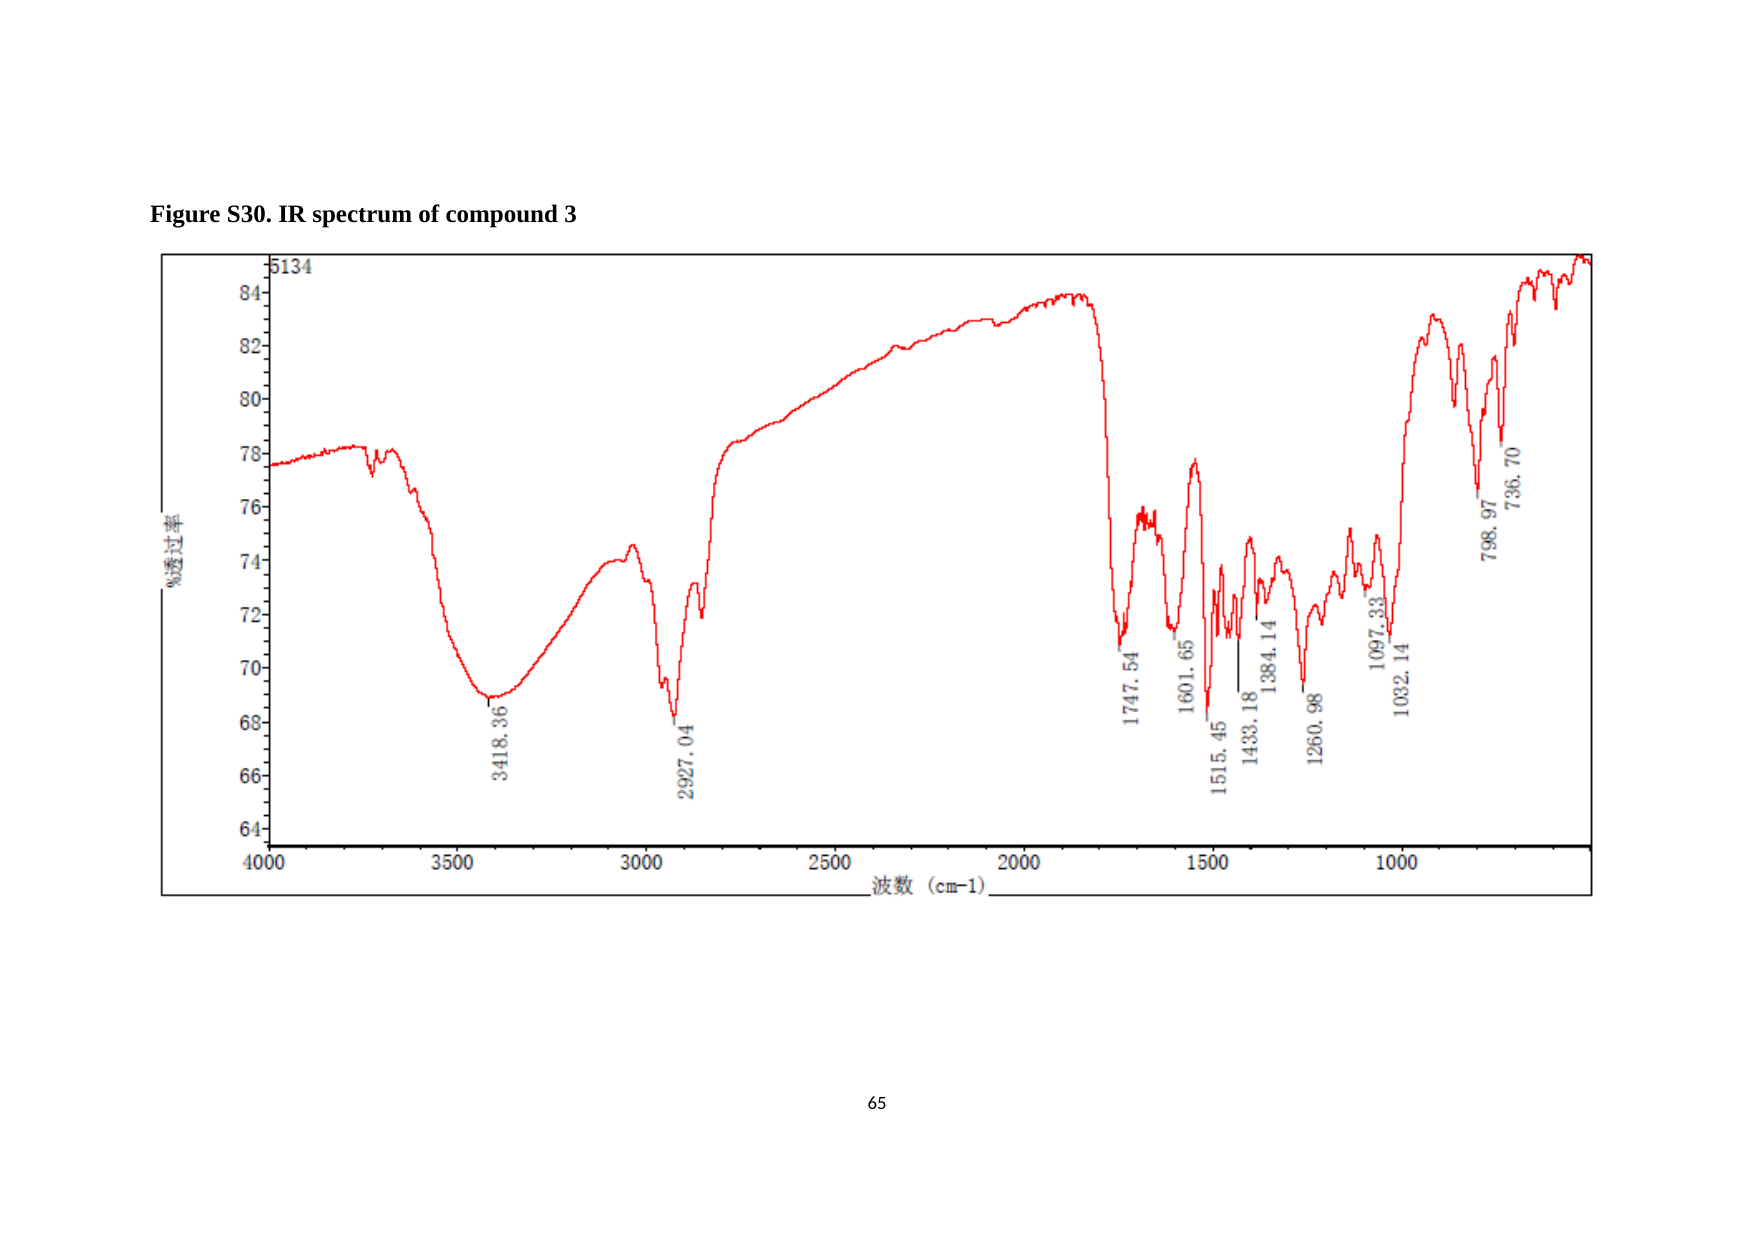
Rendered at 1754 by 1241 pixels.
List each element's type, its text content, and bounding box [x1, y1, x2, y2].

picture [153, 244, 1601, 908]
text Figure S30. IR spectrum of compound 3 [150, 198, 1604, 230]
